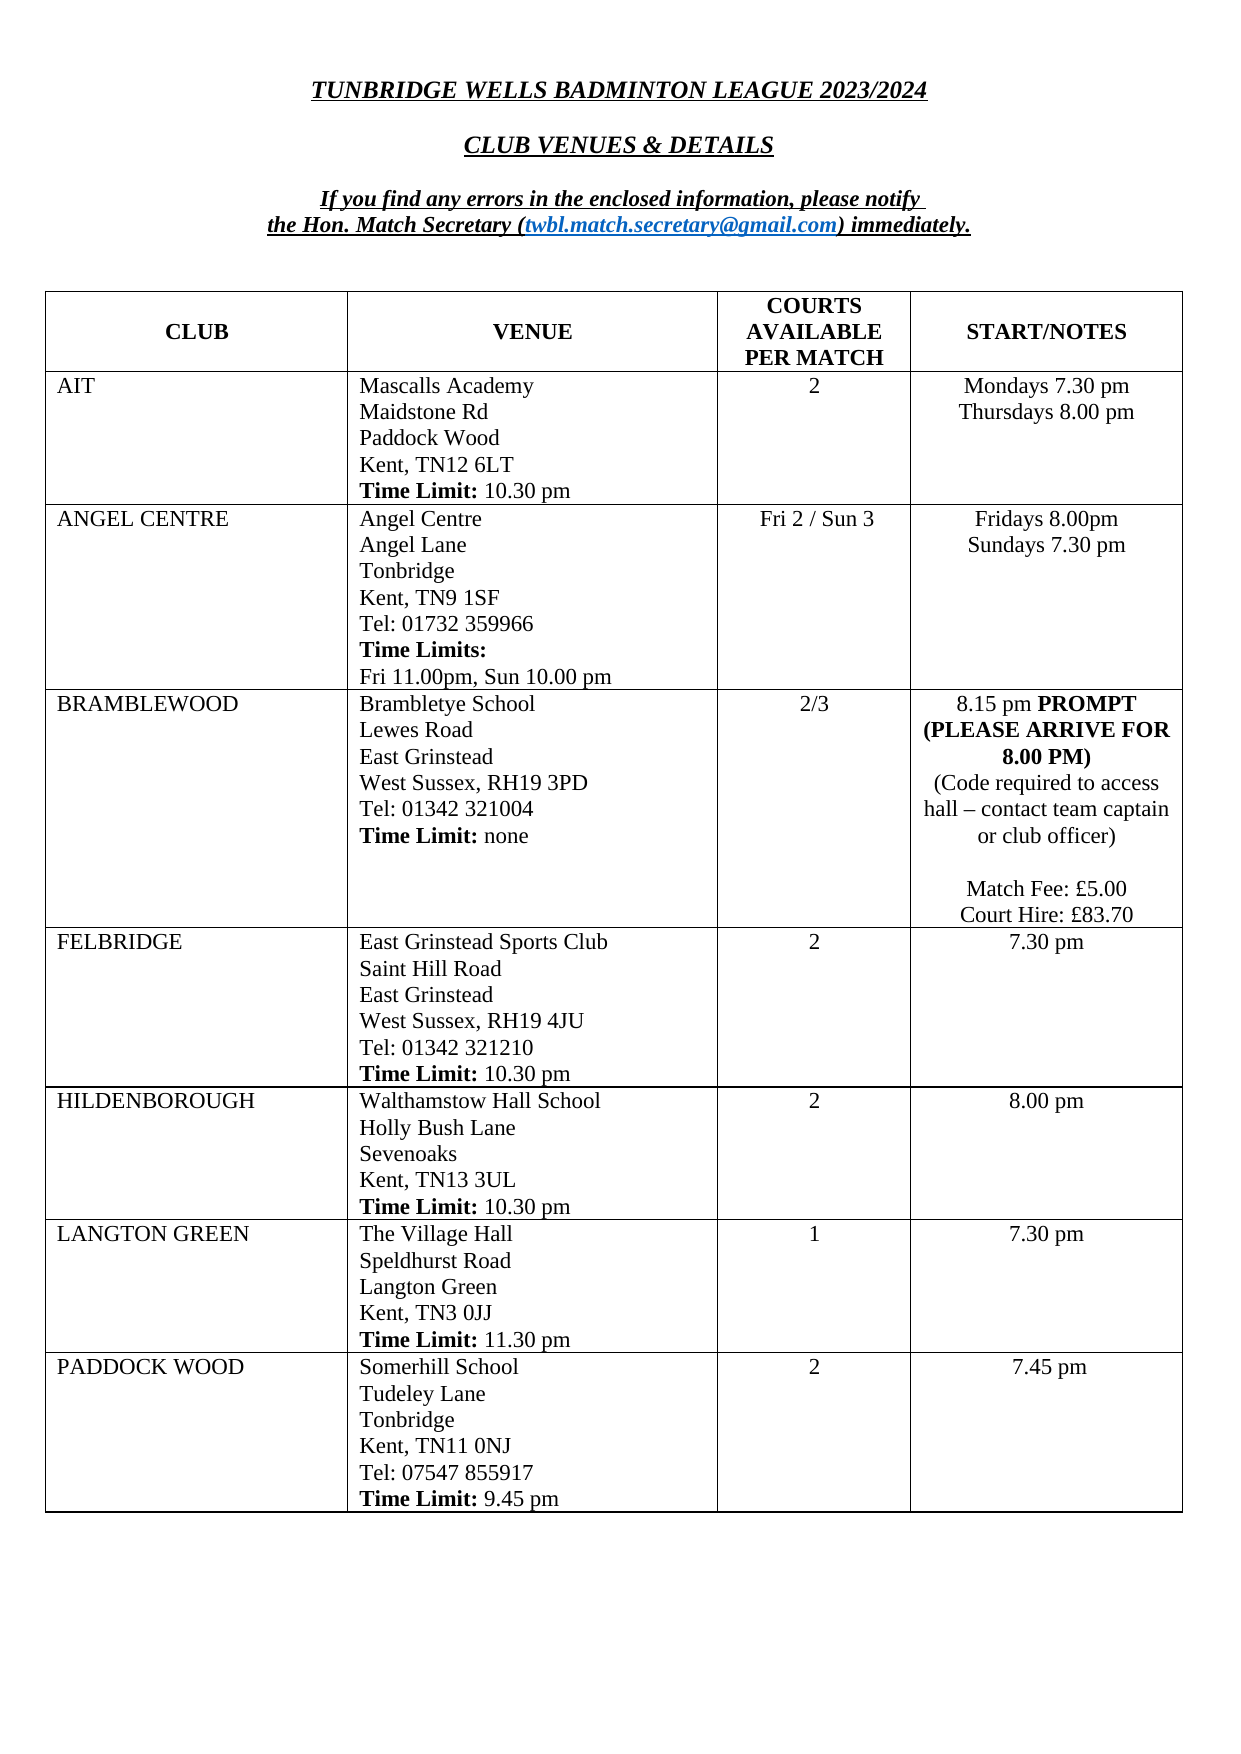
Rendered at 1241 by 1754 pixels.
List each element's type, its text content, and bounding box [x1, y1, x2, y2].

table_cell PADDOCK WOOD [46, 1353, 347, 1511]
subtitle the Hon. Match Secretary (twbl.match.secretary@gmail.com) immediately. [75, 212, 1165, 238]
table_cell Walthamstow Hall School Holly Bush Lane Sevenoaks Kent, TN13 3UL Time Limit: 10.30 pm [348, 1088, 717, 1219]
table_cell 7.45 pm [911, 1353, 1182, 1511]
table_cell 7.30 pm [911, 1220, 1182, 1352]
table_cell 2 [718, 1353, 910, 1511]
table_cell 1 [718, 1220, 910, 1352]
table_cell HILDENBOROUGH [46, 1088, 347, 1219]
table_cell 7.30 pm [911, 928, 1182, 1086]
table_cell Brambletye School Lewes Road East Grinstead West Sussex, RH19 3PD Tel: 01342 321004 Time Limit: none [348, 690, 717, 927]
table_cell Mondays 7.30 pm Thursdays 8.00 pm [911, 372, 1182, 503]
text CLUB VENUES & DETAILS [75, 130, 1165, 159]
text If you find any errors in the enclosed information, please notify [75, 185, 1165, 212]
table_cell The Village Hall Speldhurst Road Langton Green Kent, TN3 0JJ Time Limit: 11.30 pm [348, 1220, 717, 1352]
table_cell Fridays 8.00pm Sundays 7.30 pm [911, 505, 1182, 689]
table_cell FELBRIDGE [46, 928, 347, 1086]
table_cell 2 [718, 1088, 910, 1219]
table_cell AIT [46, 372, 347, 503]
table_cell Somerhill School Tudeley Lane Tonbridge Kent, TN11 0NJ Tel: 07547 855917 Time Limit: 9.45 pm [348, 1353, 717, 1511]
table_cell East Grinstead Sports Club Saint Hill Road East Grinstead West Sussex, RH19 4JU Tel: 01342 321210 Time Limit: 10.30 pm [348, 928, 717, 1086]
table_header START/NOTES [911, 292, 1182, 371]
table_cell Fri 2 / Sun 3 [718, 505, 910, 689]
table_header VENUE [348, 292, 717, 371]
table_cell 2 [718, 928, 910, 1086]
text TUNBRIDGE WELLS BADMINTON LEAGUE 2023/2024 [75, 75, 1165, 104]
table_cell LANGTON GREEN [46, 1220, 347, 1352]
table_cell 8.00 pm [911, 1088, 1182, 1219]
table_cell 8.15 pm PROMPT (PLEASE ARRIVE FOR 8.00 PM) (Code required to access hall – contact team captain or club officer) Match Fee: £5.00 Court Hire: £83.70 [911, 690, 1182, 927]
table_cell Mascalls Academy Maidstone Rd Paddock Wood Kent, TN12 6LT Time Limit: 10.30 pm [348, 372, 717, 503]
table_cell BRAMBLEWOOD [46, 690, 347, 927]
table_cell Angel Centre Angel Lane Tonbridge Kent, TN9 1SF Tel: 01732 359966 Time Limits: Fri 11.00pm, Sun 10.00 pm [348, 505, 717, 689]
table_cell 2 [718, 372, 910, 503]
table_header CLUB [46, 292, 347, 371]
table_cell 2/3 [718, 690, 910, 927]
table_header COURTS AVAILABLE PER MATCH [718, 292, 910, 371]
table_cell ANGEL CENTRE [46, 505, 347, 689]
